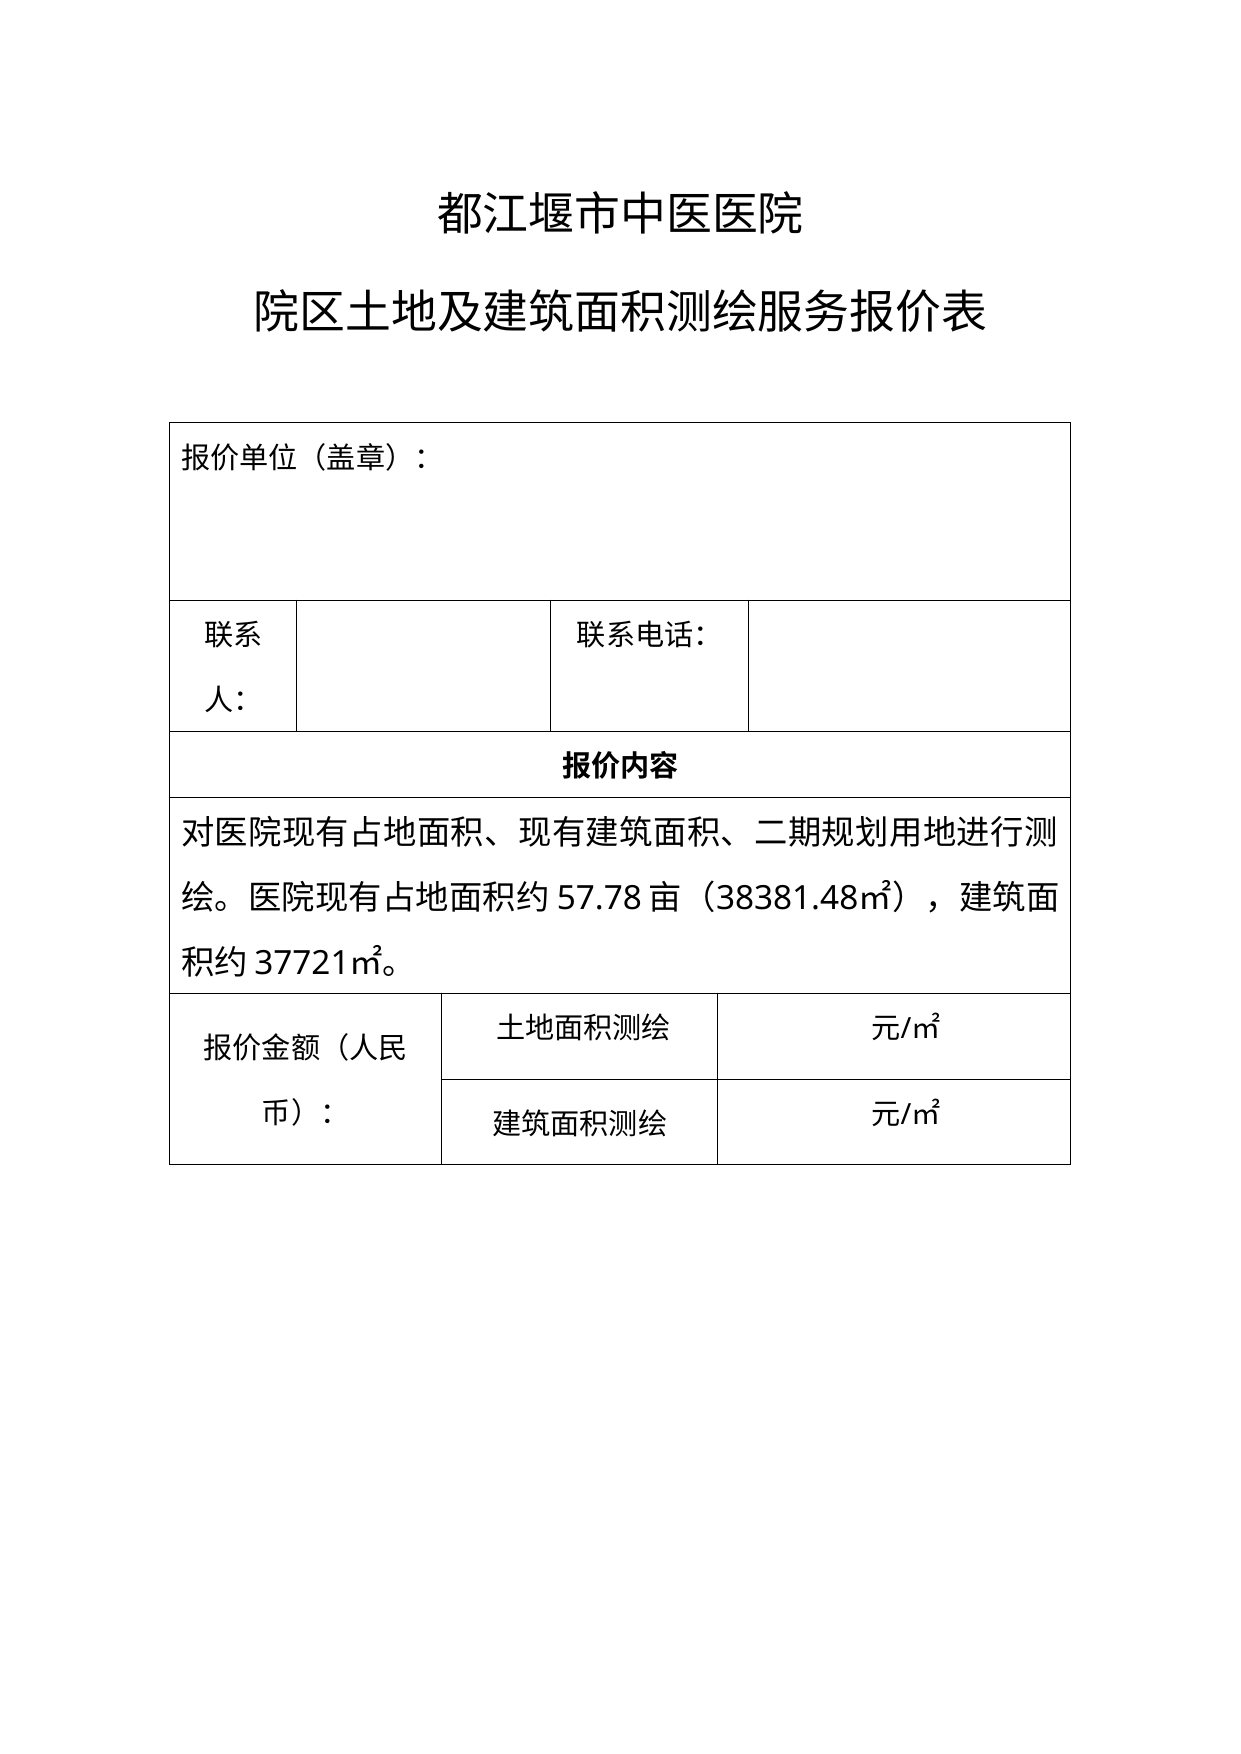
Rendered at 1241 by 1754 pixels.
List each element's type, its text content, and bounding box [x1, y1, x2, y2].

table_cell 报价内容 [170, 732, 1070, 797]
table_cell 报价金额（人民币）： [170, 994, 441, 1163]
table_cell 对医院现有占地面积、现有建筑面积、二期规划用地进行测绘。医院现有占地面积约57.78亩（38381.48㎡），建筑面积约37721㎡。 [170, 798, 1070, 993]
table_cell [749, 601, 1070, 731]
table_cell 联系电话： [551, 601, 748, 731]
table_cell 建筑面积测绘 [442, 1080, 717, 1163]
table_cell 元/㎡ [718, 1080, 1070, 1163]
table_cell 元/㎡ [718, 994, 1070, 1079]
table_cell 联系人： [170, 601, 296, 731]
table_cell [297, 601, 550, 731]
table_header 报价单位（盖章）： [170, 423, 1070, 599]
table_cell 土地面积测绘 [442, 994, 717, 1079]
text 院区土地及建筑面积测绘服务报价表 [187, 259, 1053, 357]
text 都江堰市中医医院 [187, 162, 1053, 259]
